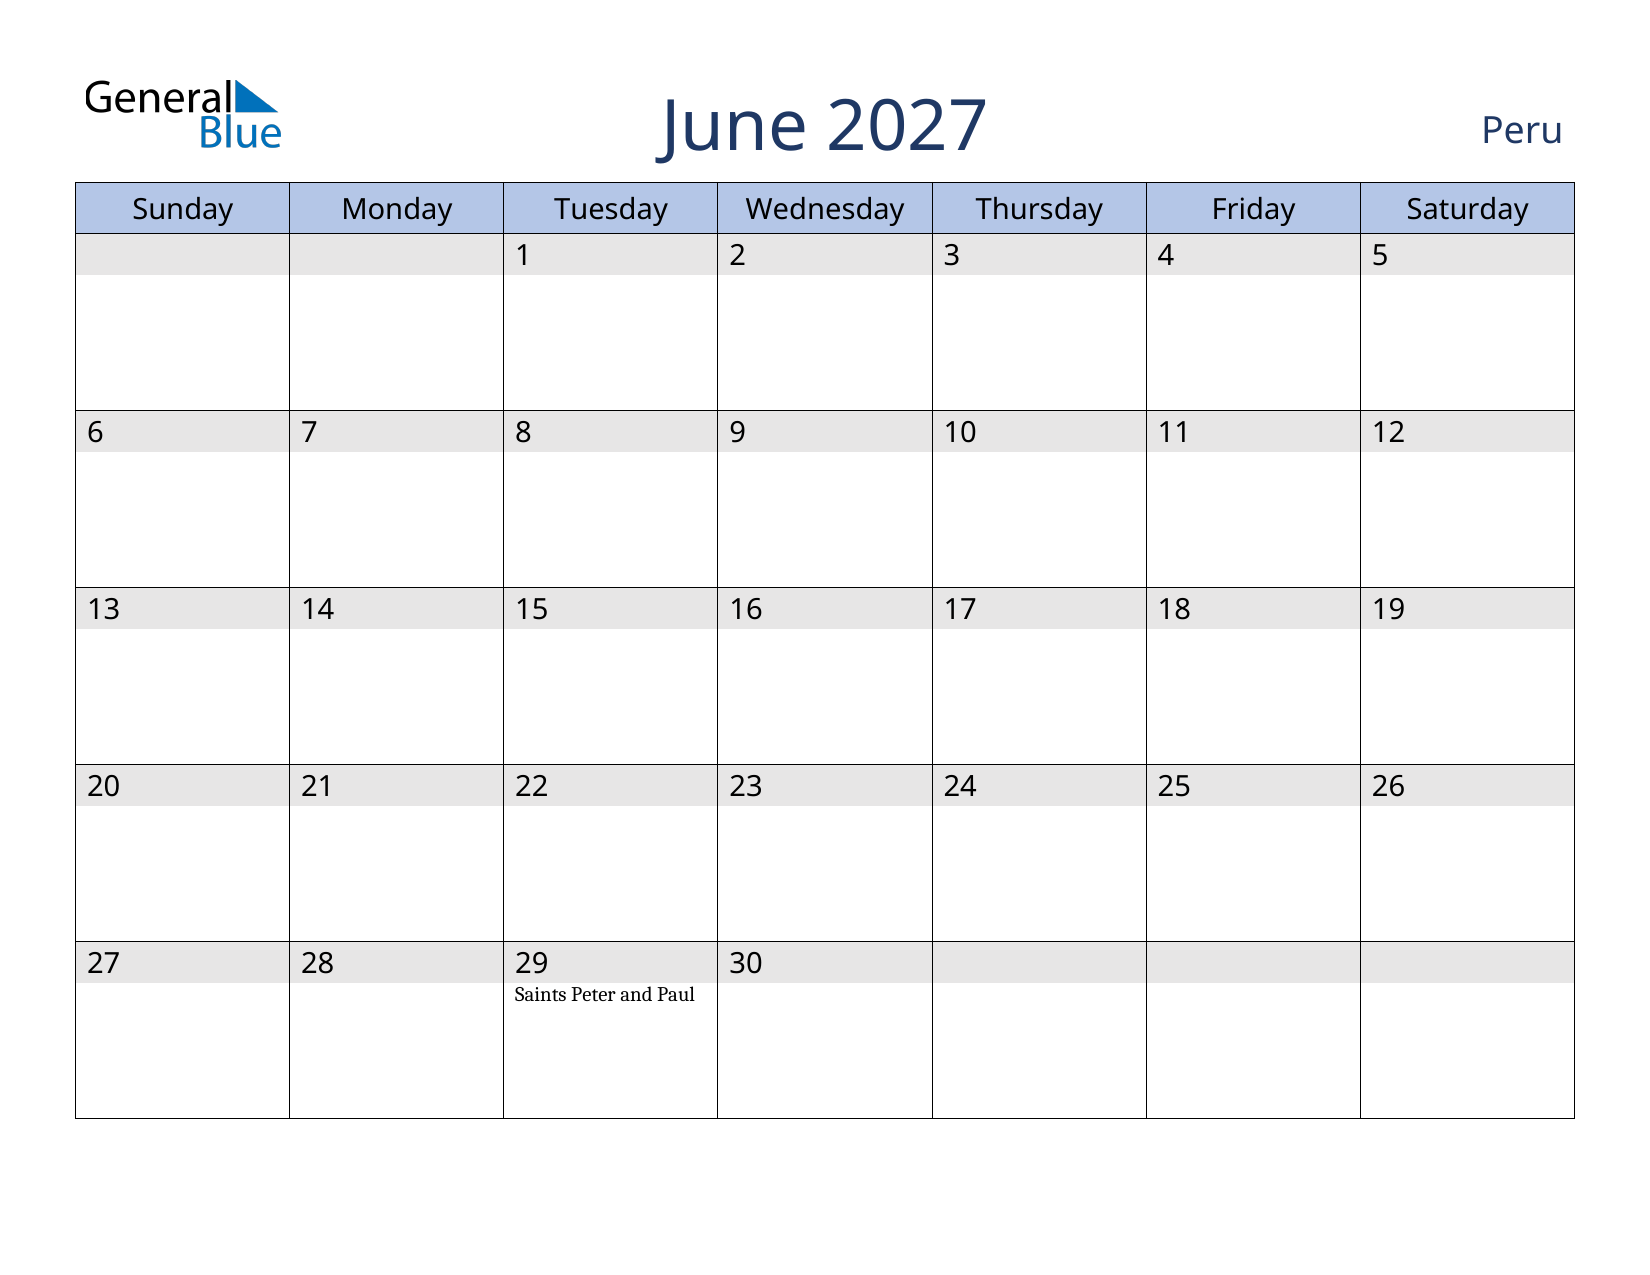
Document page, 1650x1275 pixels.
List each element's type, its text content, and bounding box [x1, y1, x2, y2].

table_cell 1 [504, 234, 717, 275]
table_cell [718, 275, 932, 410]
table_cell 21 [290, 765, 503, 806]
table_cell [933, 983, 1146, 1118]
table_cell 20 [76, 765, 289, 806]
table_cell [290, 275, 503, 410]
table_cell [1361, 942, 1574, 983]
table_cell [1147, 942, 1360, 983]
table_cell [933, 629, 1146, 764]
table_cell [1147, 452, 1360, 587]
table_cell 8 [504, 411, 717, 452]
table_cell [1147, 275, 1360, 410]
table_cell 7 [290, 411, 503, 452]
table_cell 9 [718, 411, 932, 452]
table_cell [290, 234, 503, 275]
table_cell Wednesday [718, 183, 932, 233]
table_header June 2027 [504, 75, 1146, 182]
table_cell Saints Peter and Paul [504, 983, 717, 1118]
table_cell Saturday [1361, 183, 1574, 233]
table_cell [76, 983, 289, 1118]
table_cell [1361, 452, 1574, 587]
table_cell 23 [718, 765, 932, 806]
table_cell [504, 806, 717, 941]
table_cell 18 [1147, 588, 1360, 629]
table_cell 5 [1361, 234, 1574, 275]
table_cell [933, 452, 1146, 587]
table_cell Tuesday [504, 183, 717, 233]
table_cell 10 [933, 411, 1146, 452]
table_cell 2 [718, 234, 932, 275]
table_cell [1361, 629, 1574, 764]
table_cell [718, 806, 932, 941]
table_cell 12 [1361, 411, 1574, 452]
table_cell 13 [76, 588, 289, 629]
table_cell [933, 942, 1146, 983]
table_cell 4 [1147, 234, 1360, 275]
table_header Peru [1146, 75, 1574, 182]
table_cell 19 [1361, 588, 1574, 629]
table_cell 3 [933, 234, 1146, 275]
table_cell [76, 275, 289, 410]
table_cell Thursday [933, 183, 1146, 233]
table_cell Sunday [76, 183, 289, 233]
table_cell [290, 983, 503, 1118]
table_cell [76, 234, 289, 275]
table_cell 28 [290, 942, 503, 983]
table_cell Monday [290, 183, 503, 233]
table_cell [504, 275, 717, 410]
table_header [76, 75, 503, 182]
table_cell [504, 629, 717, 764]
table_cell 22 [504, 765, 717, 806]
table_cell 16 [718, 588, 932, 629]
table_cell [76, 629, 289, 764]
table_cell [1147, 629, 1360, 764]
table_cell [933, 806, 1146, 941]
table_cell [290, 629, 503, 764]
table_cell [1361, 806, 1574, 941]
table_cell [1147, 806, 1360, 941]
table_cell [1361, 275, 1574, 410]
table_cell 17 [933, 588, 1146, 629]
table_cell 11 [1147, 411, 1360, 452]
table_cell [290, 452, 503, 587]
table_cell 29 [504, 942, 717, 983]
table_cell [1147, 983, 1360, 1118]
table_cell [1361, 983, 1574, 1118]
table_cell [718, 452, 932, 587]
table_cell 30 [718, 942, 932, 983]
table_cell 24 [933, 765, 1146, 806]
table_cell 6 [76, 411, 289, 452]
table_cell 15 [504, 588, 717, 629]
table_cell [76, 452, 289, 587]
table_cell 14 [290, 588, 503, 629]
table_cell Friday [1147, 183, 1360, 233]
table_cell [718, 983, 932, 1118]
table_cell [504, 452, 717, 587]
table_cell [718, 629, 932, 764]
table_cell 26 [1361, 765, 1574, 806]
table_cell [76, 806, 289, 941]
picture [86, 80, 281, 148]
table_cell [290, 806, 503, 941]
table_cell 25 [1147, 765, 1360, 806]
table_cell [933, 275, 1146, 410]
table_cell 27 [76, 942, 289, 983]
